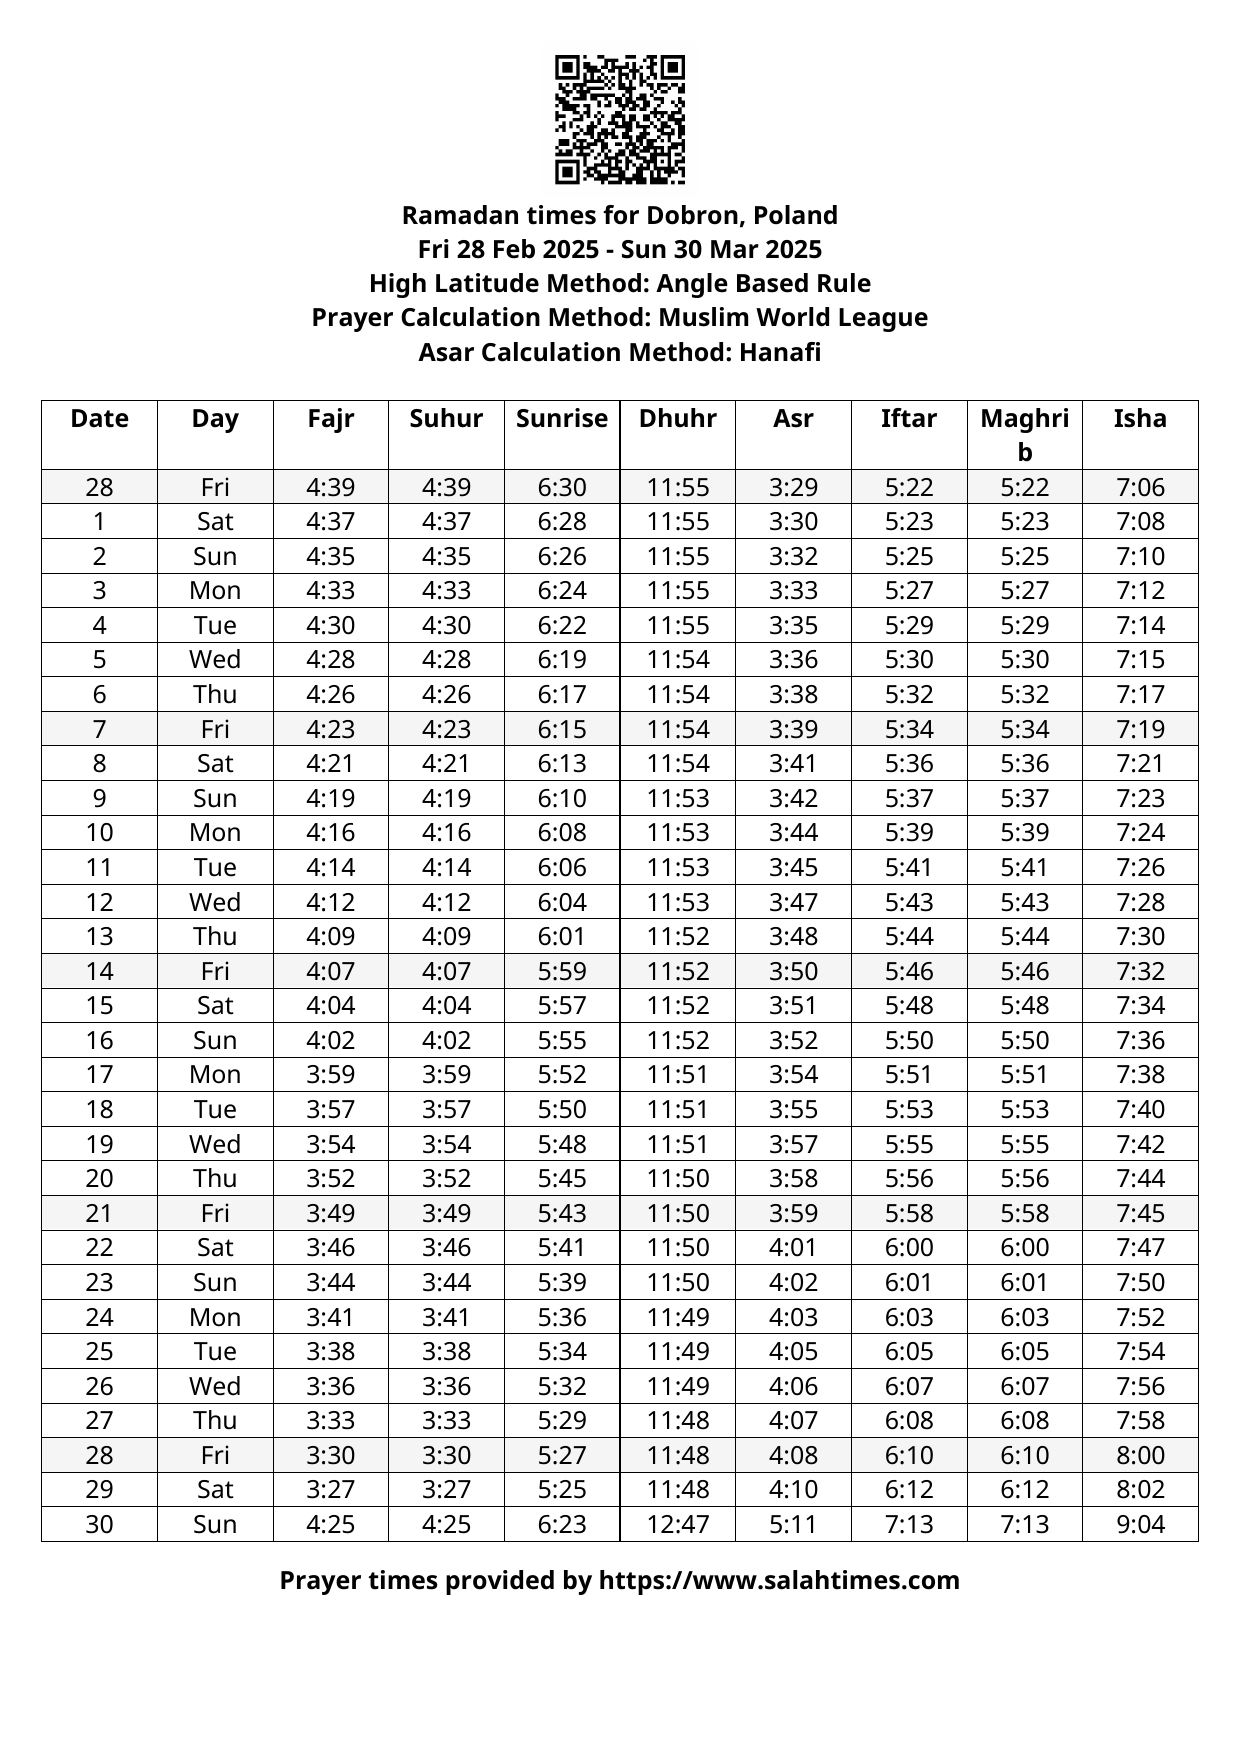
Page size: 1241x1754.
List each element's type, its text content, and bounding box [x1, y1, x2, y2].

table_cell Fri [158, 1438, 273, 1472]
table_cell 6:07 [852, 1369, 967, 1402]
table_cell 3:49 [274, 1196, 388, 1229]
table_cell 18 [42, 1092, 157, 1126]
table_cell 7:28 [1083, 885, 1198, 918]
table_cell 5:23 [852, 504, 967, 538]
table_cell 25 [42, 1334, 157, 1368]
table_cell 3:54 [736, 1058, 851, 1091]
table_cell 5:53 [968, 1092, 1082, 1126]
table_cell 3:55 [736, 1092, 851, 1126]
table_cell 5:59 [505, 954, 619, 987]
table_cell 5:34 [852, 712, 967, 745]
table_cell 11:48 [621, 1438, 735, 1472]
table_cell 7 [42, 712, 157, 745]
table_cell 5:11 [736, 1507, 851, 1541]
table_cell 5:36 [968, 746, 1082, 780]
table_cell 11:51 [621, 1058, 735, 1091]
text Fri 28 Feb 2025 - Sun 30 Mar 2025 [42, 232, 1198, 266]
table_cell 4:16 [274, 816, 388, 849]
table_cell Sat [158, 989, 273, 1022]
table_cell 23 [42, 1265, 157, 1299]
table_cell 28 [42, 470, 157, 503]
table_cell 7:44 [1083, 1161, 1198, 1195]
table_cell 7:50 [1083, 1265, 1198, 1299]
table_cell 13 [42, 919, 157, 953]
table_cell 4:07 [389, 954, 504, 987]
table_cell 5:44 [852, 919, 967, 953]
table_cell 7:36 [1083, 1023, 1198, 1057]
table_cell 5:45 [505, 1161, 619, 1195]
table_cell 3:38 [389, 1334, 504, 1368]
table_cell 11:48 [621, 1404, 735, 1437]
table_cell 28 [42, 1438, 157, 1472]
table_cell 6:12 [852, 1473, 967, 1506]
table_cell 7:30 [1083, 919, 1198, 953]
table_cell 6:17 [505, 677, 619, 711]
table_cell 3:59 [389, 1058, 504, 1091]
table_cell 5:58 [852, 1196, 967, 1229]
table_cell 3:36 [274, 1369, 388, 1402]
table_cell Thu [158, 919, 273, 953]
table_cell 2 [42, 539, 157, 572]
table_cell 5:34 [505, 1334, 619, 1368]
table_cell 11:54 [621, 643, 735, 676]
table_cell 4:01 [736, 1231, 851, 1264]
table_cell 11:52 [621, 989, 735, 1022]
table_cell 3:27 [274, 1473, 388, 1506]
table_cell 26 [42, 1369, 157, 1402]
table_cell 11:53 [621, 781, 735, 814]
table_cell 4:30 [389, 608, 504, 642]
table_cell 3:39 [736, 712, 851, 745]
table_cell 3:33 [274, 1404, 388, 1437]
table_cell Tue [158, 1334, 273, 1368]
table_cell 6:12 [968, 1473, 1082, 1506]
table_cell 4:25 [274, 1507, 388, 1541]
table_cell 3:50 [736, 954, 851, 987]
table_cell 7:19 [1083, 712, 1198, 745]
table_cell 6:15 [505, 712, 619, 745]
table_cell Wed [158, 1369, 273, 1402]
table_cell 7:08 [1083, 504, 1198, 538]
table_cell 8:00 [1083, 1438, 1198, 1472]
table_cell 6:03 [852, 1300, 967, 1333]
table_cell 4:08 [736, 1438, 851, 1472]
table_cell 3:35 [736, 608, 851, 642]
table_cell 5:36 [505, 1300, 619, 1333]
table_cell 3:46 [274, 1231, 388, 1264]
table_cell 3:54 [274, 1127, 388, 1160]
table_cell 5:57 [505, 989, 619, 1022]
table_cell 11:52 [621, 954, 735, 987]
table_cell 3:30 [274, 1438, 388, 1472]
table_cell 11:50 [621, 1231, 735, 1264]
table_cell 5:43 [505, 1196, 619, 1229]
table_header Iftar [852, 401, 967, 469]
table_cell 19 [42, 1127, 157, 1160]
table_cell 3:48 [736, 919, 851, 953]
table_cell Sun [158, 539, 273, 572]
table_cell 4:26 [274, 677, 388, 711]
table_header Day [158, 401, 273, 469]
table_cell 4:35 [274, 539, 388, 572]
table_cell Sat [158, 1231, 273, 1264]
table_cell 7:52 [1083, 1300, 1198, 1333]
table_cell 6:07 [968, 1369, 1082, 1402]
table_cell 5:27 [852, 574, 967, 607]
table_cell 3:44 [736, 816, 851, 849]
table_cell 7:58 [1083, 1404, 1198, 1437]
table_cell 4:19 [389, 781, 504, 814]
table_cell 3:30 [736, 504, 851, 538]
table_cell Mon [158, 1058, 273, 1091]
table_cell Fri [158, 470, 273, 503]
table_cell 4:10 [736, 1473, 851, 1506]
table_cell 5:37 [852, 781, 967, 814]
table_cell 5:55 [852, 1127, 967, 1160]
table_cell 20 [42, 1161, 157, 1195]
text Asar Calculation Method: Hanafi [42, 334, 1198, 368]
table_cell 4:07 [736, 1404, 851, 1437]
table_cell Tue [158, 608, 273, 642]
table_cell 7:40 [1083, 1092, 1198, 1126]
table_cell 16 [42, 1023, 157, 1057]
text Ramadan times for Dobron, Poland [42, 198, 1198, 232]
table_cell 3:49 [389, 1196, 504, 1229]
table_cell 6:23 [505, 1507, 619, 1541]
table_cell 5:53 [852, 1092, 967, 1126]
table_cell 5:27 [505, 1438, 619, 1472]
table_cell 5:27 [968, 574, 1082, 607]
table_cell 5:50 [968, 1023, 1082, 1057]
table_cell 5:22 [852, 470, 967, 503]
table_cell 11:50 [621, 1161, 735, 1195]
table_cell 11:50 [621, 1265, 735, 1299]
table_cell 7:34 [1083, 989, 1198, 1022]
table_cell 5:39 [505, 1265, 619, 1299]
table_cell 4:26 [389, 677, 504, 711]
table_header Fajr [274, 401, 388, 469]
table_cell 5:22 [968, 470, 1082, 503]
table_cell 3:57 [274, 1092, 388, 1126]
table_cell 5:50 [852, 1023, 967, 1057]
table_cell 5:52 [505, 1058, 619, 1091]
table_cell 4:25 [389, 1507, 504, 1541]
table_header Sunrise [505, 401, 619, 469]
table_cell 22 [42, 1231, 157, 1264]
table_cell 5:58 [968, 1196, 1082, 1229]
table_cell 5:43 [852, 885, 967, 918]
table_cell 11:55 [621, 608, 735, 642]
table_cell 30 [42, 1507, 157, 1541]
table_cell 6:08 [852, 1404, 967, 1437]
table_cell 4:09 [274, 919, 388, 953]
table_cell 5:48 [505, 1127, 619, 1160]
table_header Maghrib [968, 401, 1082, 469]
table_cell 3 [42, 574, 157, 607]
table_cell 5:55 [968, 1127, 1082, 1160]
table_cell 17 [42, 1058, 157, 1091]
table_header Date [42, 401, 157, 469]
table_cell 3:41 [736, 746, 851, 780]
table_cell 7:21 [1083, 746, 1198, 780]
table_cell 5:29 [505, 1404, 619, 1437]
table_cell 6:05 [852, 1334, 967, 1368]
table_cell 6:10 [968, 1438, 1082, 1472]
table_cell Mon [158, 816, 273, 849]
table_cell 3:41 [274, 1300, 388, 1333]
table_cell 4:37 [389, 504, 504, 538]
table_cell 4:33 [274, 574, 388, 607]
table_cell 4:12 [389, 885, 504, 918]
table_cell 7:14 [1083, 608, 1198, 642]
table_cell 6:30 [505, 470, 619, 503]
table_cell 5:44 [968, 919, 1082, 953]
table_cell 3:36 [736, 643, 851, 676]
table_cell 12:47 [621, 1507, 735, 1541]
table_cell 5:51 [852, 1058, 967, 1091]
table_cell 5:41 [968, 850, 1082, 884]
table_cell Sat [158, 1473, 273, 1506]
table_cell Wed [158, 885, 273, 918]
table_cell 4:39 [274, 470, 388, 503]
table_cell 7:45 [1083, 1196, 1198, 1229]
table_cell Sun [158, 1023, 273, 1057]
table_header Isha [1083, 401, 1198, 469]
table_cell 6:08 [505, 816, 619, 849]
table_cell 3:38 [736, 677, 851, 711]
table_cell 11:48 [621, 1473, 735, 1506]
table_cell 5:37 [968, 781, 1082, 814]
table_cell Mon [158, 574, 273, 607]
table_cell 24 [42, 1300, 157, 1333]
table_cell 11:55 [621, 504, 735, 538]
table_cell 4:28 [274, 643, 388, 676]
table_cell 11:55 [621, 574, 735, 607]
table_cell Fri [158, 954, 273, 987]
table_cell 4:28 [389, 643, 504, 676]
table_cell 4:03 [736, 1300, 851, 1333]
table_cell 5:30 [968, 643, 1082, 676]
picture [542, 41, 699, 198]
table_cell 6:28 [505, 504, 619, 538]
table_cell 7:24 [1083, 816, 1198, 849]
table_cell 11:49 [621, 1300, 735, 1333]
table_cell 5:39 [968, 816, 1082, 849]
table_cell 7:56 [1083, 1369, 1198, 1402]
table_cell 5:48 [968, 989, 1082, 1022]
table_cell 5:51 [968, 1058, 1082, 1091]
table_cell 7:06 [1083, 470, 1198, 503]
table_cell 11:49 [621, 1334, 735, 1368]
table_cell 6:22 [505, 608, 619, 642]
table_cell 7:12 [1083, 574, 1198, 607]
table_cell 3:45 [736, 850, 851, 884]
table_cell Sun [158, 781, 273, 814]
table_cell 5:25 [968, 539, 1082, 572]
table_cell 3:59 [736, 1196, 851, 1229]
table_cell 4:07 [274, 954, 388, 987]
table_cell 7:32 [1083, 954, 1198, 987]
table_cell 3:51 [736, 989, 851, 1022]
table_cell 6:19 [505, 643, 619, 676]
table_cell 4:14 [389, 850, 504, 884]
table_cell 15 [42, 989, 157, 1022]
table_cell 3:47 [736, 885, 851, 918]
table_header Asr [736, 401, 851, 469]
table_cell 11:54 [621, 677, 735, 711]
table_cell 5:46 [968, 954, 1082, 987]
table_cell 3:54 [389, 1127, 504, 1160]
table_cell 10 [42, 816, 157, 849]
table_cell 6:03 [968, 1300, 1082, 1333]
table_cell 7:42 [1083, 1127, 1198, 1160]
table_cell 8 [42, 746, 157, 780]
table_cell 6:13 [505, 746, 619, 780]
table_cell 6:01 [505, 919, 619, 953]
table_cell 3:32 [736, 539, 851, 572]
table_cell 4:04 [389, 989, 504, 1022]
table_cell 12 [42, 885, 157, 918]
table_cell 4:05 [736, 1334, 851, 1368]
table_cell 21 [42, 1196, 157, 1229]
table_cell 6:24 [505, 574, 619, 607]
table_cell Tue [158, 1092, 273, 1126]
table_cell 6:04 [505, 885, 619, 918]
table_cell 7:38 [1083, 1058, 1198, 1091]
table_cell 3:52 [274, 1161, 388, 1195]
table_cell 5:29 [852, 608, 967, 642]
table_cell 11:53 [621, 885, 735, 918]
table_cell 7:10 [1083, 539, 1198, 572]
table_cell 3:29 [736, 470, 851, 503]
table_cell 6:01 [852, 1265, 967, 1299]
table_cell 4:21 [389, 746, 504, 780]
table_cell 7:13 [968, 1507, 1082, 1541]
table_cell 6 [42, 677, 157, 711]
table_cell 3:30 [389, 1438, 504, 1472]
table_cell Sat [158, 746, 273, 780]
table_cell 4:37 [274, 504, 388, 538]
table_cell 7:54 [1083, 1334, 1198, 1368]
table_cell 6:26 [505, 539, 619, 572]
table_cell 5:32 [505, 1369, 619, 1402]
table_cell 7:13 [852, 1507, 967, 1541]
table_cell 5:25 [852, 539, 967, 572]
table_cell 4:02 [389, 1023, 504, 1057]
table_cell 4:21 [274, 746, 388, 780]
table_cell 5:48 [852, 989, 967, 1022]
table_cell 3:33 [389, 1404, 504, 1437]
table_cell 3:38 [274, 1334, 388, 1368]
table_cell 6:10 [852, 1438, 967, 1472]
table_cell 6:00 [852, 1231, 967, 1264]
table_cell 9:04 [1083, 1507, 1198, 1541]
table_cell 8:02 [1083, 1473, 1198, 1506]
table_cell 4:09 [389, 919, 504, 953]
table_cell 11 [42, 850, 157, 884]
table_cell 5:56 [852, 1161, 967, 1195]
table_cell 3:44 [274, 1265, 388, 1299]
table_cell 11:53 [621, 850, 735, 884]
table_cell 7:17 [1083, 677, 1198, 711]
table_cell 6:10 [505, 781, 619, 814]
table_cell 3:36 [389, 1369, 504, 1402]
table_cell 3:44 [389, 1265, 504, 1299]
table_cell 3:52 [389, 1161, 504, 1195]
table_cell 4 [42, 608, 157, 642]
table_cell 5:23 [968, 504, 1082, 538]
table_cell 6:01 [968, 1265, 1082, 1299]
table_cell 3:52 [736, 1023, 851, 1057]
table_cell 6:06 [505, 850, 619, 884]
table_cell 11:54 [621, 712, 735, 745]
table_cell 4:35 [389, 539, 504, 572]
table_cell 5:39 [852, 816, 967, 849]
table_cell 11:52 [621, 919, 735, 953]
table_cell 27 [42, 1404, 157, 1437]
table_cell 5:43 [968, 885, 1082, 918]
table_cell Sat [158, 504, 273, 538]
table_cell 3:58 [736, 1161, 851, 1195]
table_cell 5:50 [505, 1092, 619, 1126]
table_cell 11:54 [621, 746, 735, 780]
table_cell 5:32 [968, 677, 1082, 711]
table_cell 4:04 [274, 989, 388, 1022]
table_cell 5:55 [505, 1023, 619, 1057]
table_cell 3:41 [389, 1300, 504, 1333]
table_cell 7:23 [1083, 781, 1198, 814]
table_cell 4:14 [274, 850, 388, 884]
table_cell 6:08 [968, 1404, 1082, 1437]
table_cell 11:50 [621, 1196, 735, 1229]
table_cell 11:51 [621, 1127, 735, 1160]
table_cell 3:42 [736, 781, 851, 814]
table_cell 7:26 [1083, 850, 1198, 884]
table_cell Wed [158, 643, 273, 676]
table_cell 5:25 [505, 1473, 619, 1506]
table_cell 5:36 [852, 746, 967, 780]
table_cell Fri [158, 1196, 273, 1229]
table_cell 14 [42, 954, 157, 987]
table_cell Fri [158, 712, 273, 745]
table_cell 3:57 [736, 1127, 851, 1160]
table_cell 4:23 [274, 712, 388, 745]
table_cell 11:52 [621, 1023, 735, 1057]
table_cell 4:39 [389, 470, 504, 503]
text Prayer Calculation Method: Muslim World League [42, 300, 1198, 334]
table_cell 5:34 [968, 712, 1082, 745]
table_cell 5:41 [852, 850, 967, 884]
table_cell 11:49 [621, 1369, 735, 1402]
table_cell 7:15 [1083, 643, 1198, 676]
table_cell 4:19 [274, 781, 388, 814]
table_cell Thu [158, 1161, 273, 1195]
table_cell 11:53 [621, 816, 735, 849]
table_cell 4:06 [736, 1369, 851, 1402]
table_cell 11:55 [621, 539, 735, 572]
table_cell 5 [42, 643, 157, 676]
table_header Suhur [389, 401, 504, 469]
table_cell 3:33 [736, 574, 851, 607]
table_cell 5:29 [968, 608, 1082, 642]
table_cell 3:57 [389, 1092, 504, 1126]
table_cell 3:46 [389, 1231, 504, 1264]
table_cell Tue [158, 850, 273, 884]
table_cell 29 [42, 1473, 157, 1506]
table_cell 4:12 [274, 885, 388, 918]
table_cell 5:30 [852, 643, 967, 676]
table_cell 5:32 [852, 677, 967, 711]
table_cell 4:33 [389, 574, 504, 607]
table_cell Thu [158, 1404, 273, 1437]
text High Latitude Method: Angle Based Rule [42, 266, 1198, 300]
table_cell 11:55 [621, 470, 735, 503]
table_cell 4:30 [274, 608, 388, 642]
table_header Dhuhr [621, 401, 735, 469]
table_cell 11:51 [621, 1092, 735, 1126]
text Prayer times provided by https://www.salahtimes.com [42, 1563, 1198, 1597]
table_cell 5:56 [968, 1161, 1082, 1195]
table_cell Wed [158, 1127, 273, 1160]
table_cell Sun [158, 1265, 273, 1299]
table_cell 6:00 [968, 1231, 1082, 1264]
table_cell 4:02 [736, 1265, 851, 1299]
table_cell Sun [158, 1507, 273, 1541]
table_cell 3:27 [389, 1473, 504, 1506]
table_cell 5:46 [852, 954, 967, 987]
table_cell 3:59 [274, 1058, 388, 1091]
table_cell 1 [42, 504, 157, 538]
table_cell Mon [158, 1300, 273, 1333]
table_cell Thu [158, 677, 273, 711]
table_cell 4:02 [274, 1023, 388, 1057]
table_cell 9 [42, 781, 157, 814]
table_cell 7:47 [1083, 1231, 1198, 1264]
table_cell 4:16 [389, 816, 504, 849]
table_cell 6:05 [968, 1334, 1082, 1368]
table_cell 5:41 [505, 1231, 619, 1264]
table_cell 4:23 [389, 712, 504, 745]
